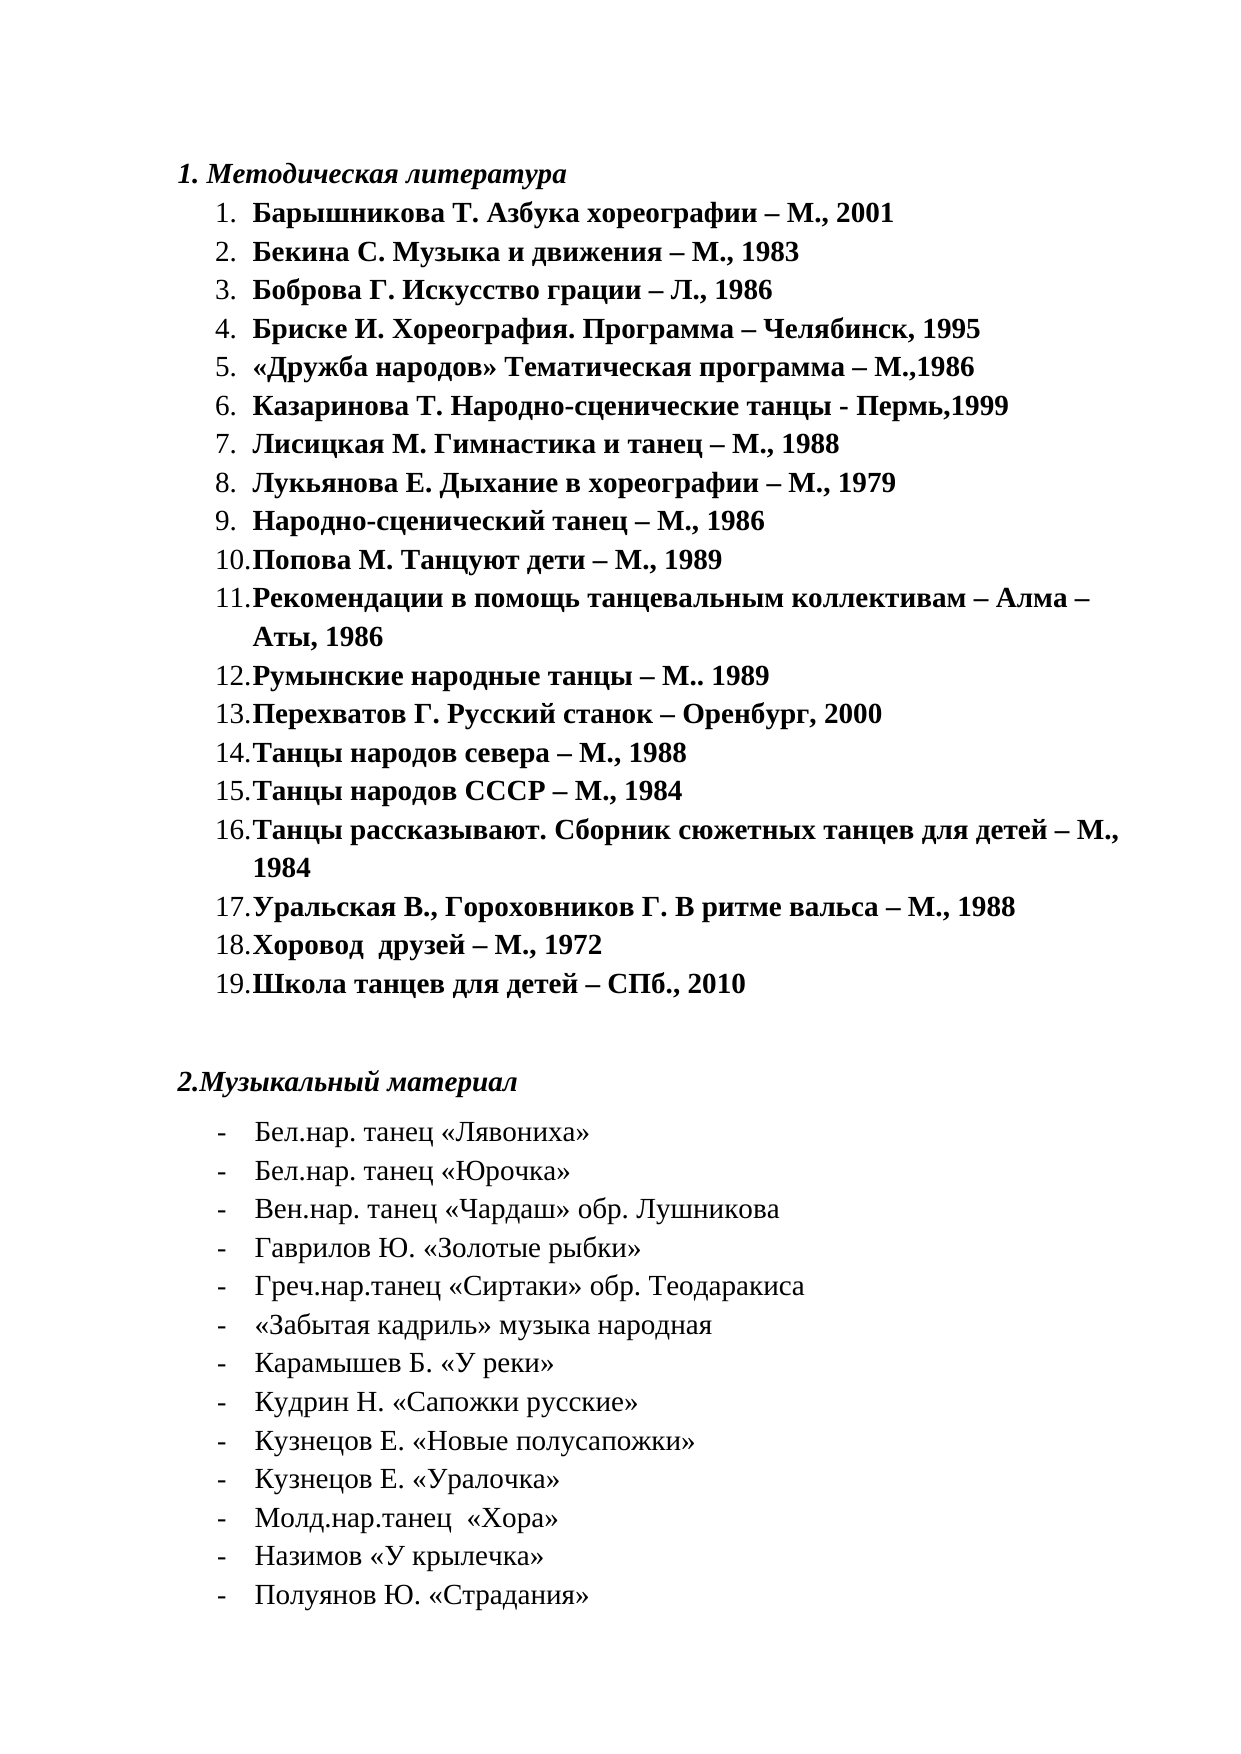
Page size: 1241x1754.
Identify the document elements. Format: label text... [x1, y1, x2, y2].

list Греч.нар.танец «Сиртаки» обр. Теодаракиса [217, 1268, 1152, 1302]
list Попова М. Танцуют дети – М., 1989 [215, 542, 1152, 576]
list Гаврилов Ю. «Золотые рыбки» [217, 1230, 1152, 1263]
list Уральская В., Гороховников Г. В ритме вальса – М., 1988 [215, 889, 1152, 922]
list Барышникова Т. Азбука хореографии – М., 2001 [215, 195, 1152, 229]
list Казаринова Т. Народно-сценические танцы - Пермь,1999 [215, 388, 1152, 421]
list Танцы рассказывают. Сборник сюжетных танцев для детей – М., 1984 [215, 812, 1152, 884]
list Школа танцев для детей – СПб., 2010 [215, 966, 1152, 999]
list Бел.нар. танец «Лявониха» [217, 1114, 1152, 1148]
list Кудрин Н. «Сапожки русские» [217, 1384, 1152, 1418]
list Кузнецов Е. «Новые полусапожки» [217, 1423, 1152, 1456]
list Народно-сценический танец – М., 1986 [215, 503, 1152, 537]
list Хоровод друзей – М., 1972 [215, 927, 1152, 961]
list Перехватов Г. Русский станок – Оренбург, 2000 [215, 696, 1152, 730]
list Танцы народов севера – М., 1988 [215, 735, 1152, 768]
list Кузнецов Е. «Уралочка» [217, 1461, 1152, 1495]
list Лисицкая М. Гимнастика и танец – М., 1988 [215, 426, 1152, 460]
list «Дружба народов» Тематическая программа – М.,1986 [215, 349, 1152, 383]
list Бекина С. Музыка и движения – М., 1983 [215, 234, 1152, 267]
list Рекомендации в помощь танцевальным коллективам – Алма – Аты, 1986 [215, 581, 1152, 653]
text 2.Музыкальный материал [177, 1064, 1152, 1097]
list Танцы народов СССР – М., 1984 [215, 773, 1152, 807]
list Румынские народные танцы – М.. 1989 [215, 658, 1152, 691]
list Полуянов Ю. «Страдания» [217, 1577, 1152, 1610]
list Боброва Г. Искусство грации – Л., 1986 [215, 272, 1152, 306]
list Бел.нар. танец «Юрочка» [217, 1153, 1152, 1186]
list «Забытая кадриль» музыка народная [217, 1307, 1152, 1341]
list Вен.нар. танец «Чардаш» обр. Лушникова [217, 1191, 1152, 1225]
list Бриске И. Хореография. Программа – Челябинск, 1995 [215, 311, 1152, 344]
list Назимов «У крылечка» [217, 1538, 1152, 1572]
list Молд.нар.танец «Хора» [217, 1500, 1152, 1533]
list Лукьянова Е. Дыхание в хореографии – М., 1979 [215, 465, 1152, 498]
text 1. Методическая литература [177, 157, 1152, 190]
list Карамышев Б. «У реки» [217, 1346, 1152, 1379]
